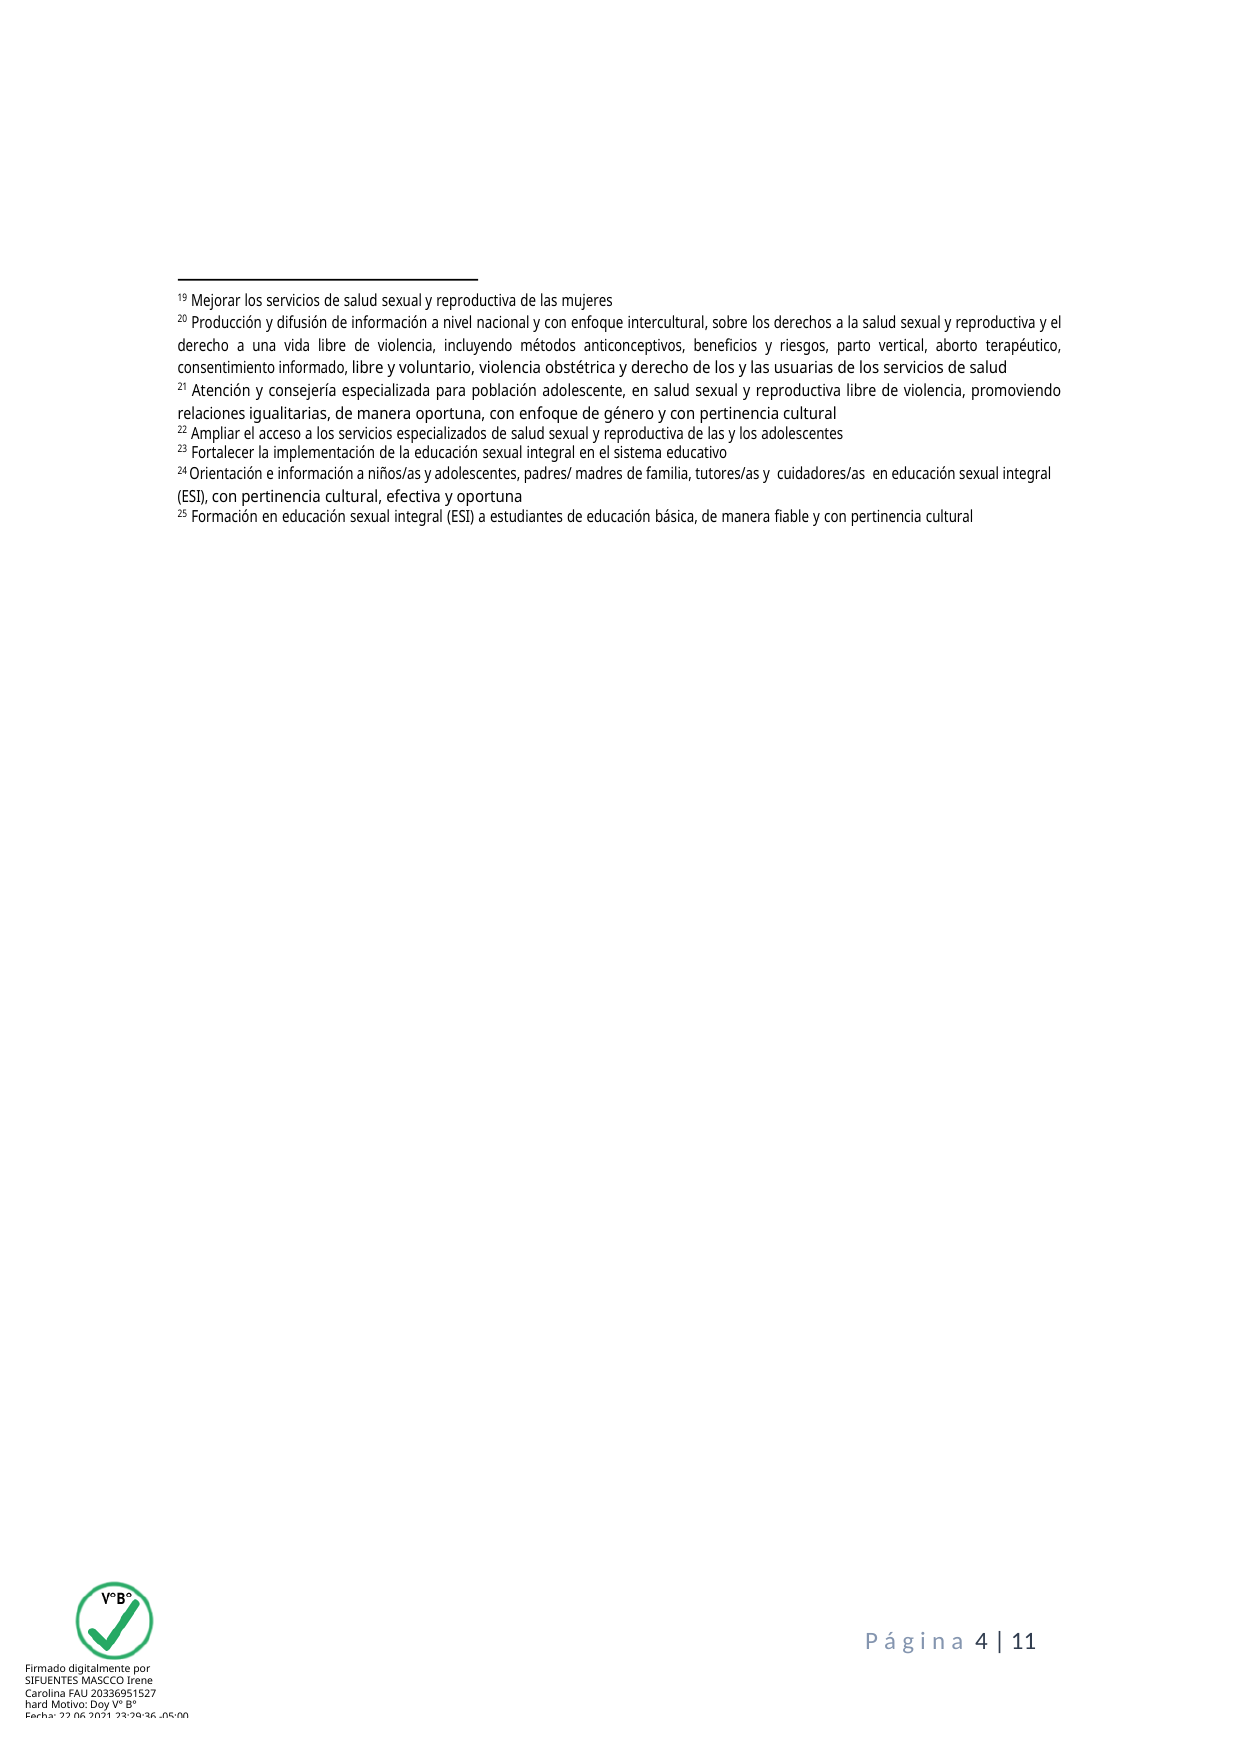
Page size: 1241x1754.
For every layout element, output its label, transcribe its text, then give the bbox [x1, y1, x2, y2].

text 25 Formación en educación sexual integral (ESI) a estudiantes de educación básica, de manera fiable y con pertinencia cultural [177, 507, 1142, 526]
text 24 Orientación e información a niños/as y adolescentes, padres/ madres de familia, tutores/as y cuidadores/as en educación sexual integral (ESI), con pertinencia cultural, efectiva y oportuna [177, 462, 1063, 507]
picture [35, 1581, 192, 1660]
text 20 Producción y difusión de información a nivel nacional y con enfoque intercultural, sobre los derechos a la salud sexual y reproductiva y el derecho a una vida libre de violencia, incluyendo métodos anticonceptivos, beneficios y riesgos, parto vertical, aborto terapéutico, consentimiento informado, libre y voluntario, violencia obstétrica y derecho de los y las usuarias de los servicios de salud [177, 310, 1063, 378]
text 23 Fortalecer la implementación de la educación sexual integral en el sistema educativo [177, 443, 1142, 462]
text 21 Atención y consejería especializada para población adolescente, en salud sexual y reproductiva libre de violencia, promoviendo relaciones igualitarias, de manera oportuna, con enfoque de género y con pertinencia cultural [177, 378, 1062, 424]
text 22 Ampliar el acceso a los servicios especializados de salud sexual y reproductiva de las y los adolescentes [177, 424, 1142, 443]
text 19 Mejorar los servicios de salud sexual y reproductiva de las mujeres [177, 291, 1142, 310]
